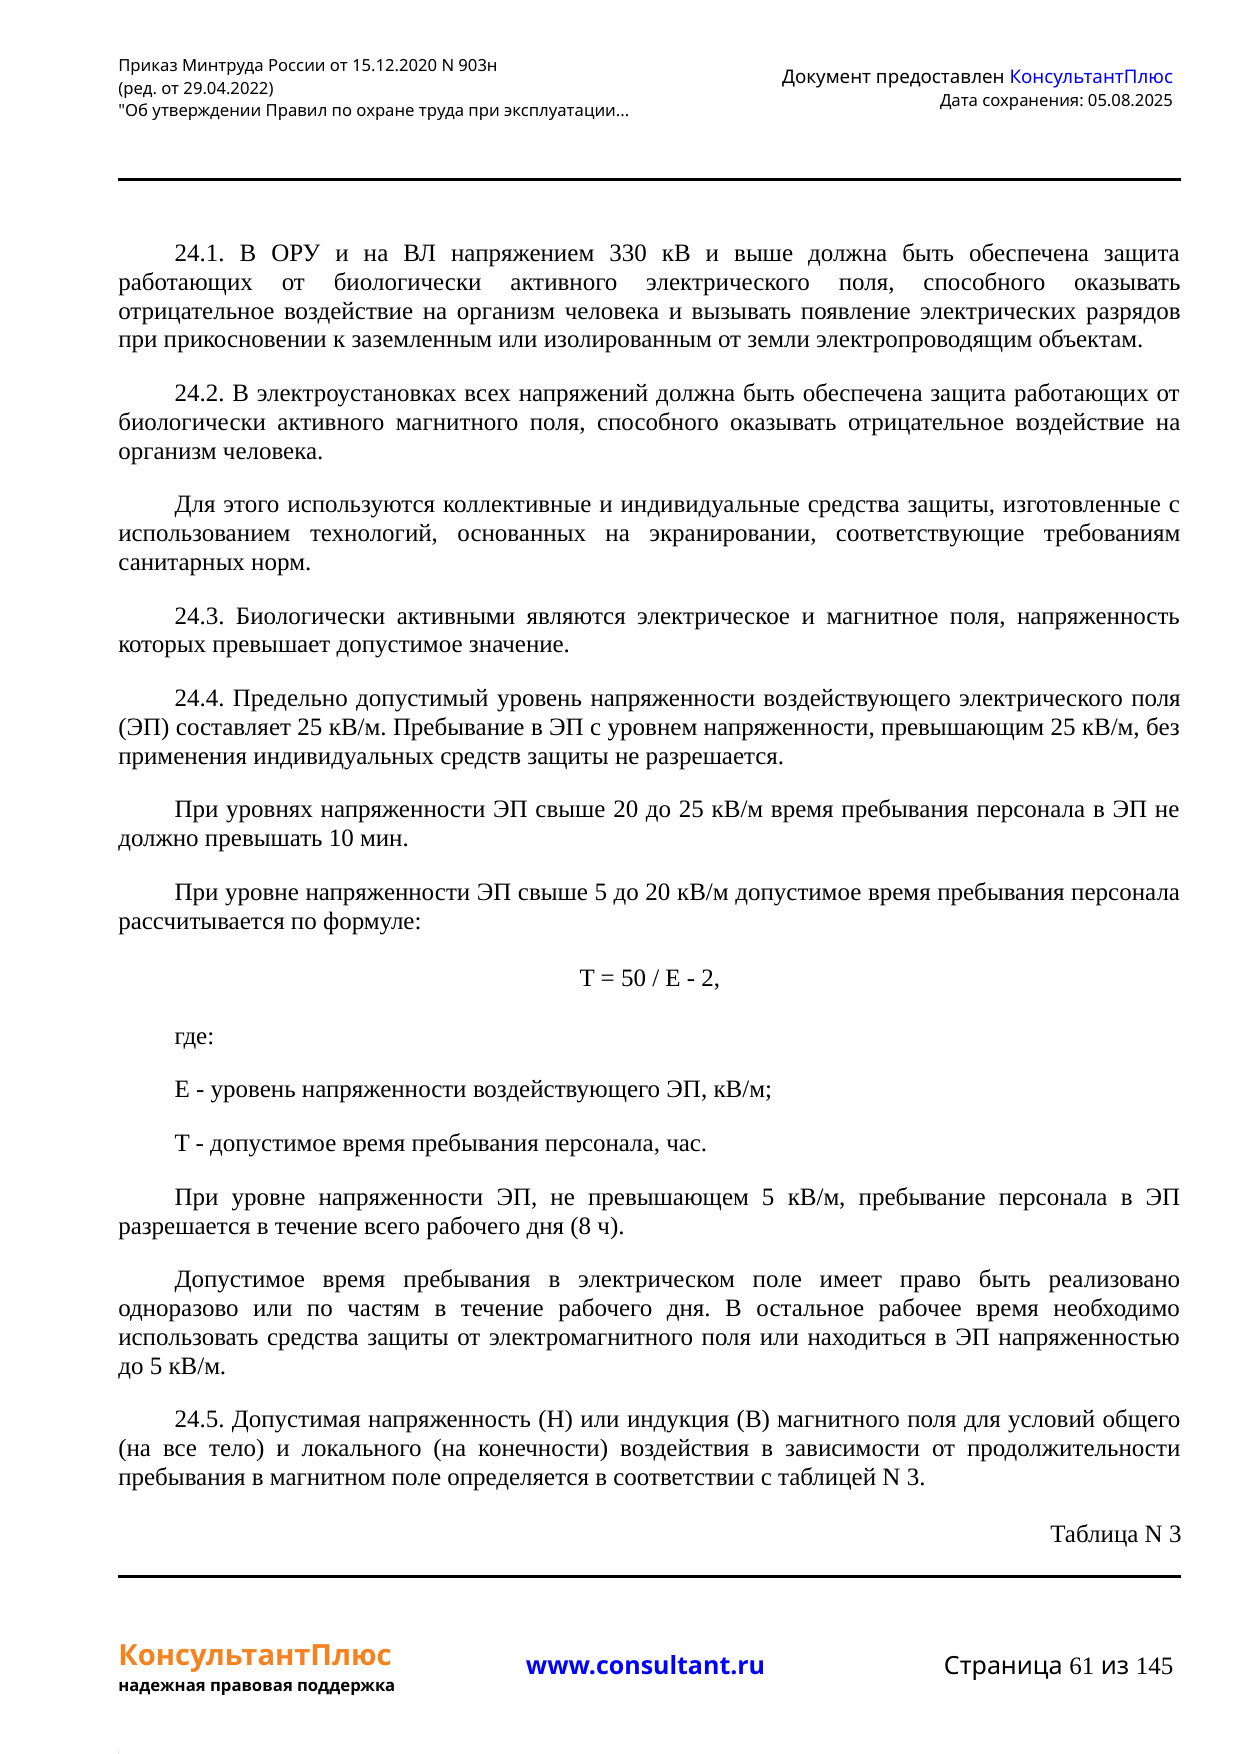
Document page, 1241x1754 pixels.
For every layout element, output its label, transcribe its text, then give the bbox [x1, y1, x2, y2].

text 24.3. Биологически активными являются электрическое и магнитное поля, напряженность которых превышает допустимое значение. [118, 601, 1181, 658]
text T - допустимое время пребывания персонала, час. [118, 1128, 1181, 1157]
text При уровне напряженности ЭП, не превышающем 5 кВ/м, пребывание персонала в ЭП разрешается в течение всего рабочего дня (8 ч). [118, 1182, 1181, 1239]
text При уровнях напряженности ЭП свыше 20 до 25 кВ/м время пребывания персонала в ЭП не должно превышать 10 мин. [118, 794, 1181, 852]
text 24.5. Допустимая напряженность (Н) или индукция (В) магнитного поля для условий общего (на все тело) и локального (на конечности) воздействия в зависимости от продолжительности пребывания в магнитном поле определяется в соответствии с таблицей N 3. [118, 1404, 1181, 1491]
text 24.4. Предельно допустимый уровень напряженности воздействующего электрического поля (ЭП) составляет 25 кВ/м. Пребывание в ЭП с уровнем напряженности, превышающим 25 кВ/м, без применения индивидуальных средств защиты не разрешается. [118, 683, 1181, 769]
text T = 50 / E - 2, [118, 963, 1181, 992]
text При уровне напряженности ЭП свыше 5 до 20 кВ/м допустимое время пребывания персонала рассчитывается по формуле: [118, 877, 1181, 934]
text Таблица N 3 [118, 1519, 1181, 1548]
text 24.1. В ОРУ и на ВЛ напряжением 330 кВ и выше должна быть обеспечена защита работающих от биологически активного электрического поля, способного оказывать отрицательное воздействие на организм человека и вызывать появление электрических разрядов при прикосновении к заземленным или изолированным от земли электропроводящим объектам. [118, 238, 1181, 353]
text Допустимое время пребывания в электрическом поле имеет право быть реализовано одноразово или по частям в течение рабочего дня. В остальное рабочее время необходимо использовать средства защиты от электромагнитного поля или находиться в ЭП напряженностью до 5 кВ/м. [118, 1264, 1181, 1379]
text где: [118, 1021, 1181, 1049]
text E - уровень напряженности воздействующего ЭП, кВ/м; [118, 1074, 1181, 1103]
text Для этого используются коллективные и индивидуальные средства защиты, изготовленные с использованием технологий, основанных на экранировании, соответствующие требованиям санитарных норм. [118, 489, 1181, 576]
text 24.2. В электроустановках всех напряжений должна быть обеспечена защита работающих от биологически активного магнитного поля, способного оказывать отрицательное воздействие на организм человека. [118, 378, 1181, 464]
